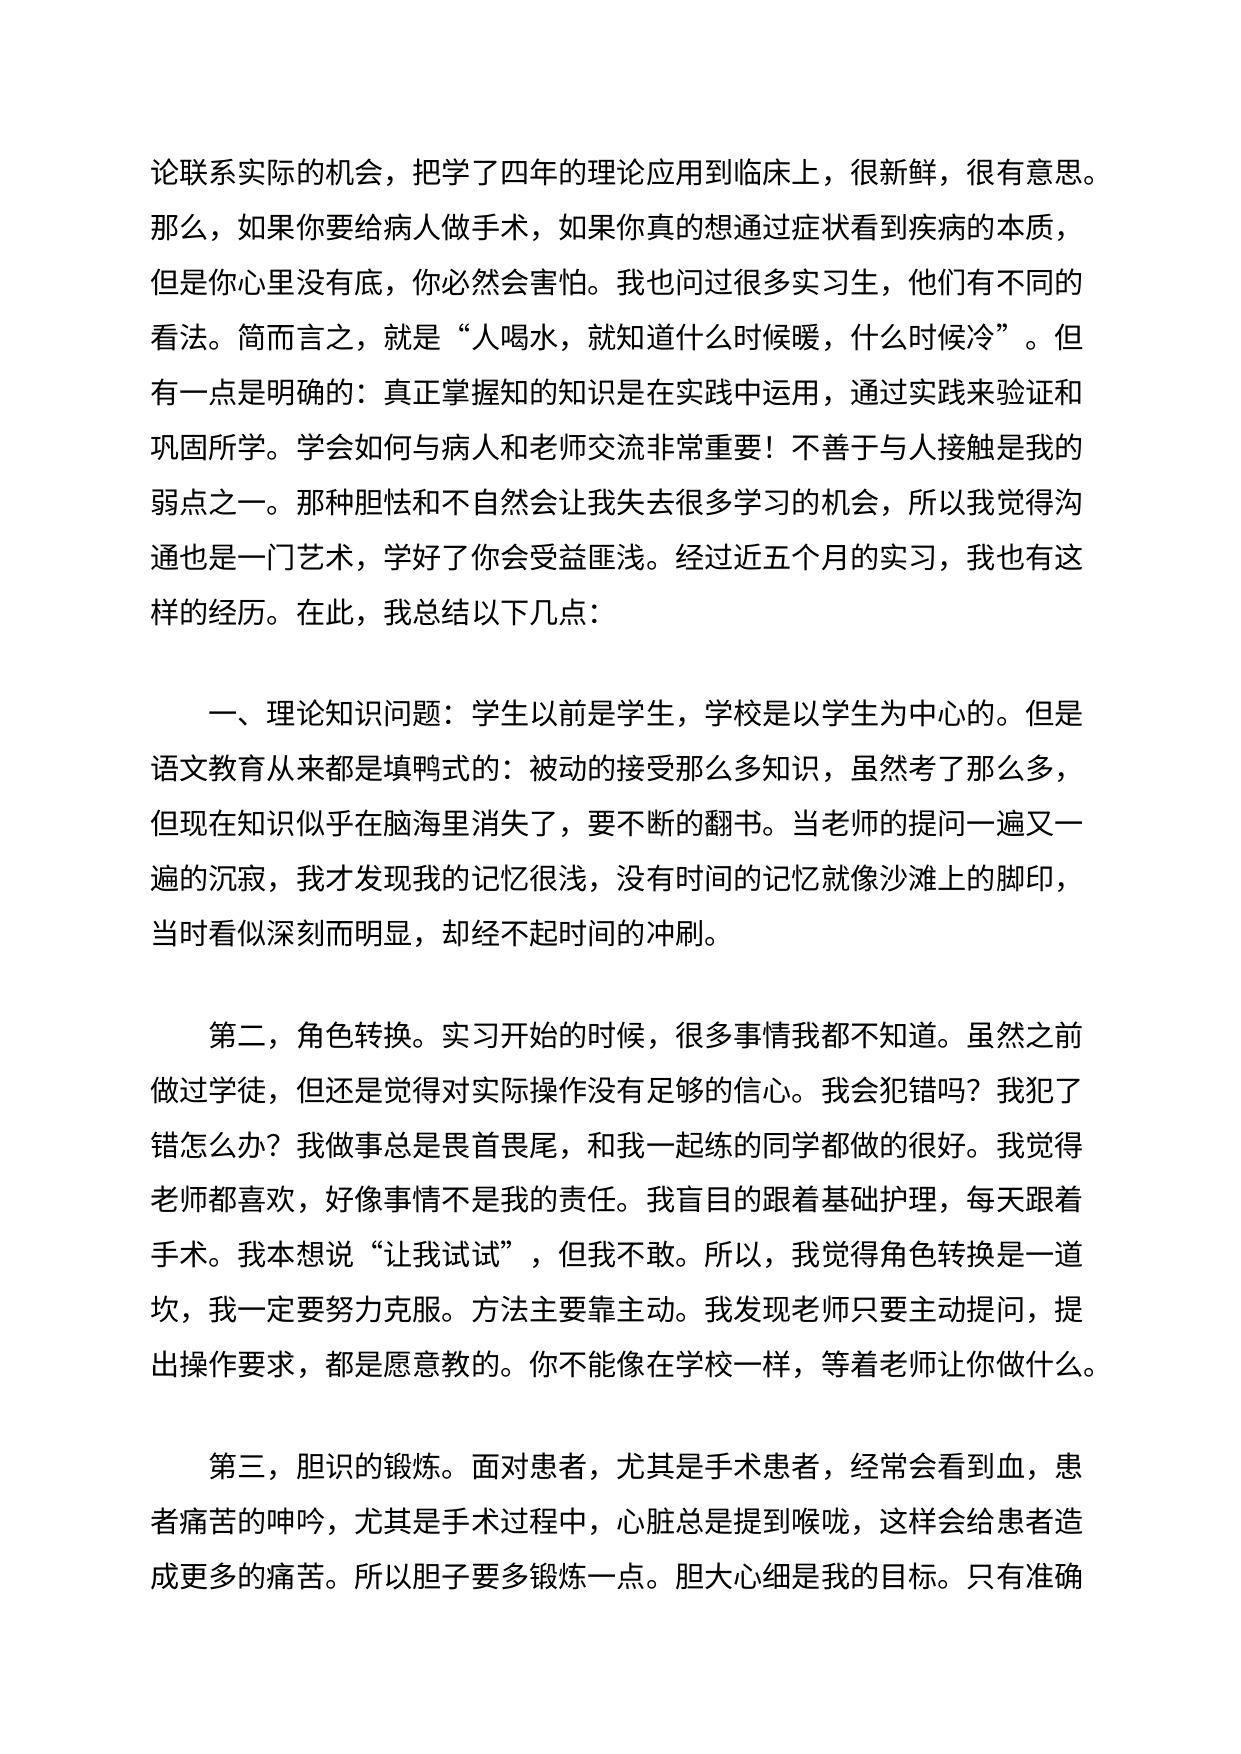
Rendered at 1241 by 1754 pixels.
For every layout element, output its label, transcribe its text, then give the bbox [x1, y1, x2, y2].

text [150, 150, 1090, 631]
text 一、理论知识问题：学生以前是学生，学校是以学生为中心的。但是语文教育从来都是填鸭式的：被动的接受那么多知识，虽然考了那么多，但现在知识似乎在脑海里消失了，要不断的翻书。当老师的提问一遍又一遍的沉寂，我才发现我的记忆很浅，没有时间的记忆就像沙滩上的脚印，当时看似深刻而明显，却经不起时间的冲刷。 [150, 691, 1090, 953]
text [150, 1443, 1090, 1596]
text 第二，角色转换。实习开始的时候，很多事情我都不知道。虽然之前做过学徒，但还是觉得对实际操作没有足够的信心。我会犯错吗？我犯了错怎么办？我做事总是畏首畏尾，和我一起练的同学都做的很好。我觉得老师都喜欢，好像事情不是我的责任。我盲目的跟着基础护理，每天跟着手术。我本想说“让我试试”，但我不敢。所以，我觉得角色转换是一道坎，我一定要努力克服。方法主要靠主动。我发现老师只要主动提问，提出操作要求，都是愿意教的。你不能像在学校一样，等着老师让你做什么。 [150, 1012, 1090, 1384]
